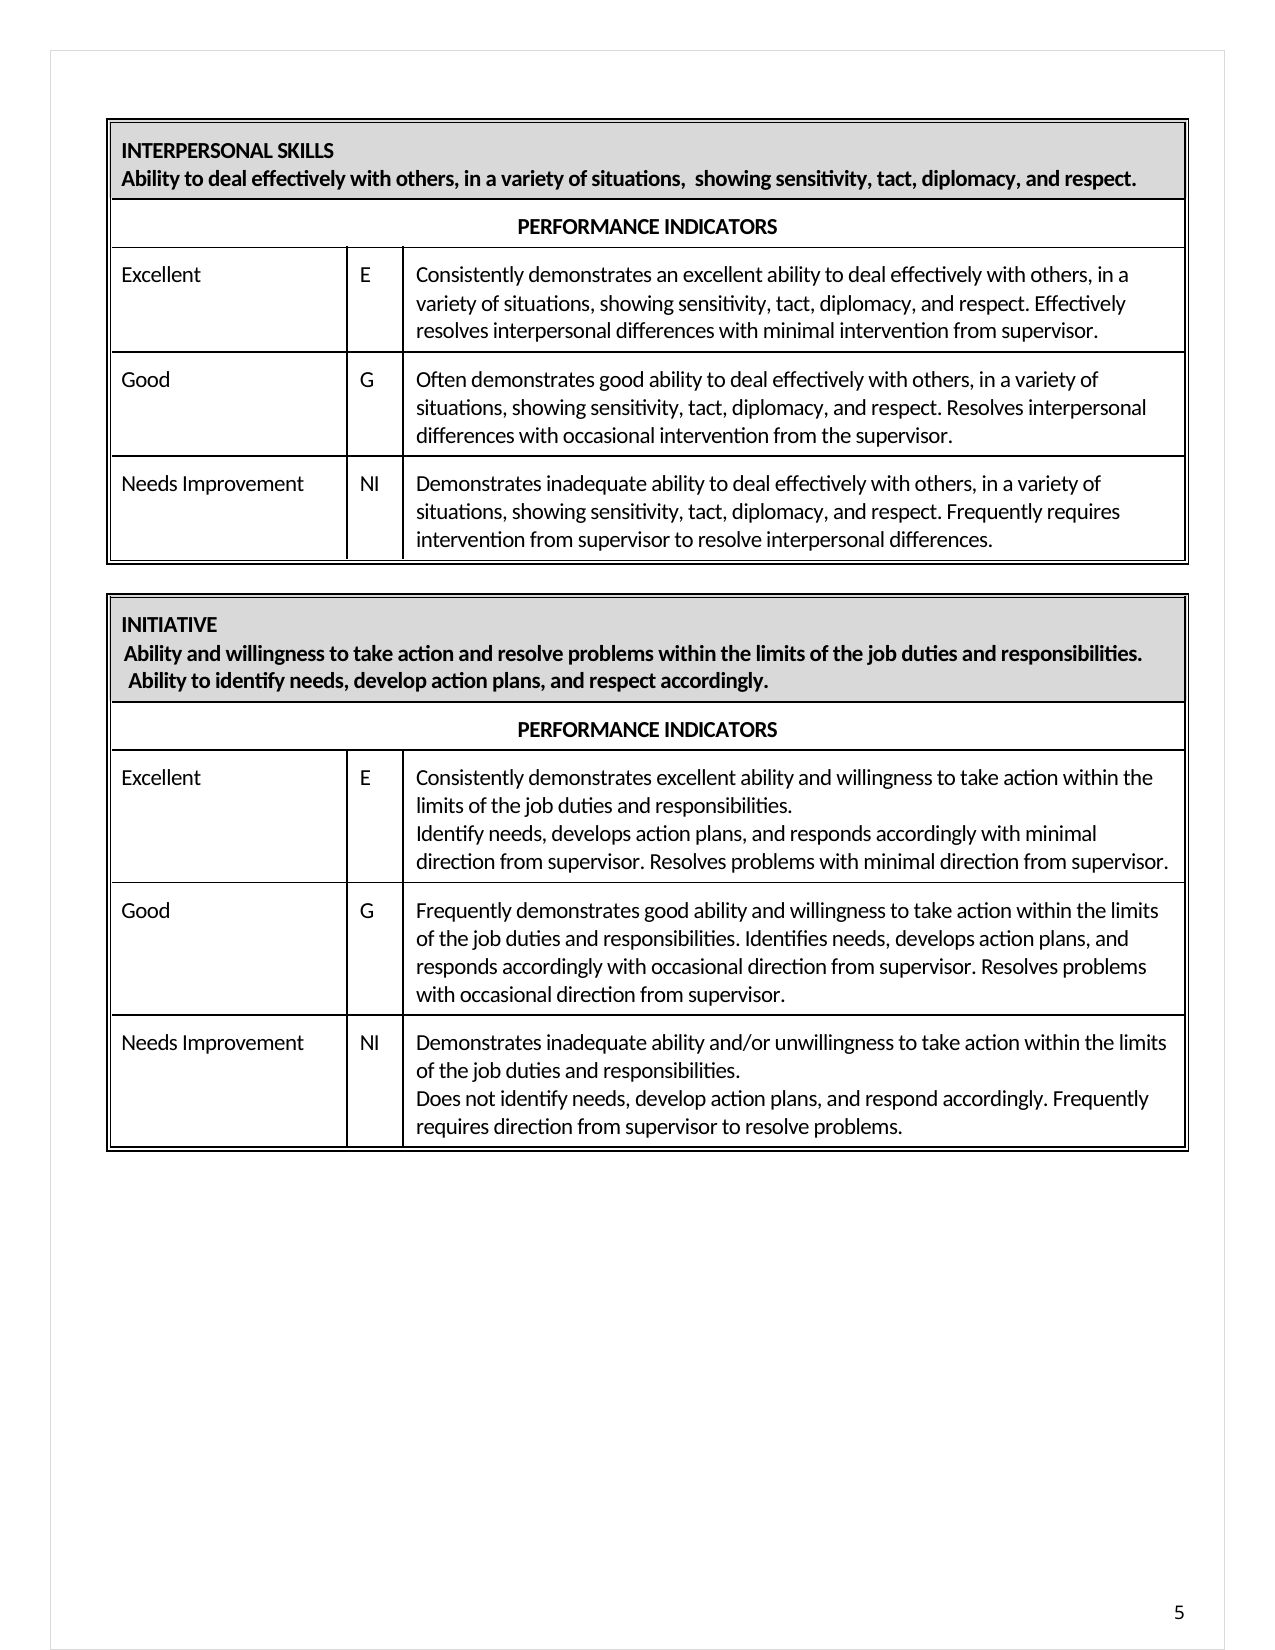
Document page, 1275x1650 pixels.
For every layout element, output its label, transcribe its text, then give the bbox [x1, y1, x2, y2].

table_cell NI [348, 1016, 402, 1146]
table_cell PERFORMANCE INDICATORS [111, 702, 1184, 749]
table_header INTERPERSONAL SKILLS Ability to deal effectively with others, in a variety of situations, showing sensitivity, tact, diplomacy, and respect. [111, 123, 1184, 198]
table_cell E [348, 248, 402, 351]
table_header INITIATIVE Ability and willingness to take action and resolve problems within the limits of the job duties and responsibilities. Ability to identify needs, develop action plans, and respect accordingly. [111, 598, 1184, 701]
table_cell Excellent [111, 248, 346, 351]
table_cell Demonstrates inadequate ability and/or unwillingness to take action within the limits of the job duties and responsibilities. Does not identify needs, develop action plans, and respond accordingly. Frequently requires direction from supervisor to resolve problems. [404, 1016, 1184, 1146]
table_cell Excellent [111, 750, 346, 881]
table_cell Good [111, 352, 346, 455]
table_cell PERFORMANCE INDICATORS [111, 199, 1184, 246]
table_cell G [348, 883, 402, 1014]
table_cell Frequently demonstrates good ability and willingness to take action within the limits of the job duties and responsibilities. Identifies needs, develops action plans, and responds accordingly with occasional direction from supervisor. Resolves problems with occasional direction from supervisor. [404, 883, 1184, 1014]
table_cell Needs Improvement [111, 1015, 346, 1146]
table_cell Often demonstrates good ability to deal effectively with others, in a variety of situations, showing sensitivity, tact, diplomacy, and respect. Resolves interpersonal differences with occasional intervention from the supervisor. [404, 353, 1184, 455]
table_cell Demonstrates inadequate ability to deal effectively with others, in a variety of situations, showing sensitivity, tact, diplomacy, and respect. Frequently requires intervention from supervisor to resolve interpersonal differences. [404, 457, 1184, 559]
table_cell NI [348, 457, 402, 559]
table_cell G [348, 353, 402, 455]
table_cell Consistently demonstrates excellent ability and willingness to take action within the limits of the job duties and responsibilities. Identify needs, develops action plans, and responds accordingly with minimal direction from supervisor. Resolves problems with minimal direction from supervisor. [404, 751, 1184, 881]
table_cell E [348, 751, 402, 881]
table_cell Consistently demonstrates an excellent ability to deal effectively with others, in a variety of situations, showing sensitivity, tact, diplomacy, and respect. Effectively resolves interpersonal differences with minimal intervention from supervisor. [404, 248, 1184, 351]
table_cell Good [111, 883, 346, 1014]
table_cell Needs Improvement [111, 456, 346, 559]
